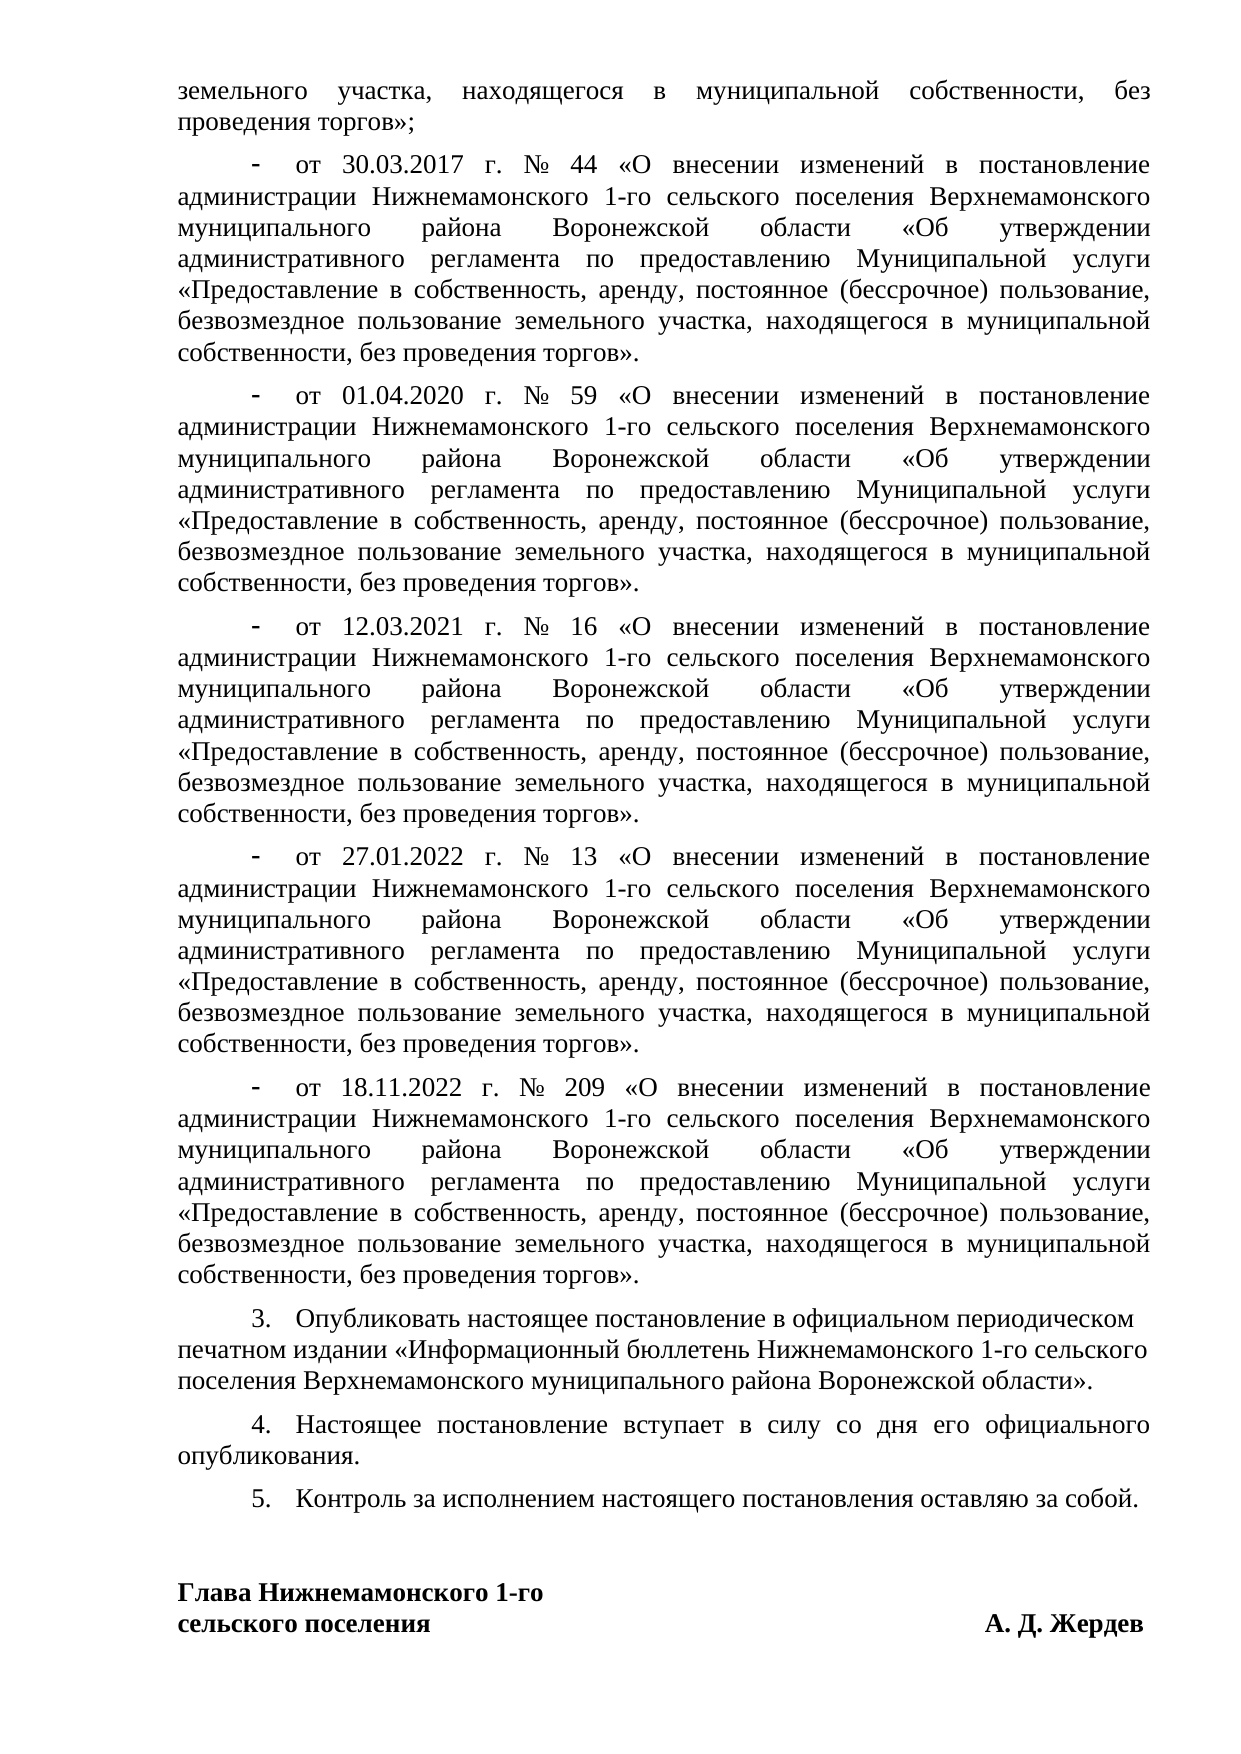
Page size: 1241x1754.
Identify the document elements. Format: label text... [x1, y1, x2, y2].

list Настоящее постановление вступает в силу со дня его официального опубликования. [177, 1408, 1152, 1470]
list Опубликовать настоящее постановление в официальном периодическом печатном издании «Информационный бюллетень Нижнемамонского 1-го сельского поселения Верхнемамонского муниципального района Воронежской области». [177, 1302, 1152, 1395]
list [177, 74, 1152, 136]
list Контроль за исполнением настоящего постановления оставляю за собой. [177, 1482, 1152, 1514]
list от 01.04.2020 г. № 59 «О внесении изменений в постановление администрации Нижнемамонского 1-го сельского поселения Верхнемамонского муниципального района Воронежской области «Об утверждении административного регламента по предоставлению Муниципальной услуги «Предоставление в собственность, аренду, постоянное (бессрочное) пользование, безвозмездное пользование земельного участка, находящегося в муниципальной собственности, без проведения торгов». [177, 379, 1152, 597]
list от 30.03.2017 г. № 44 «О внесении изменений в постановление администрации Нижнемамонского 1-го сельского поселения Верхнемамонского муниципального района Воронежской области «Об утверждении административного регламента по предоставлению Муниципальной услуги «Предоставление в собственность, аренду, постоянное (бессрочное) пользование, безвозмездное пользование земельного участка, находящегося в муниципальной собственности, без проведения торгов». [177, 149, 1152, 367]
list от 27.01.2022 г. № 13 «О внесении изменений в постановление администрации Нижнемамонского 1-го сельского поселения Верхнемамонского муниципального района Воронежской области «Об утверждении административного регламента по предоставлению Муниципальной услуги «Предоставление в собственность, аренду, постоянное (бессрочное) пользование, безвозмездное пользование земельного участка, находящегося в муниципальной собственности, без проведения торгов». [177, 841, 1152, 1059]
text Глава Нижнемамонского 1-го [177, 1576, 1152, 1607]
list от 18.11.2022 г. № 209 «О внесении изменений в постановление администрации Нижнемамонского 1-го сельского поселения Верхнемамонского муниципального района Воронежской области «Об утверждении административного регламента по предоставлению Муниципальной услуги «Предоставление в собственность, аренду, постоянное (бессрочное) пользование, безвозмездное пользование земельного участка, находящегося в муниципальной собственности, без проведения торгов». [177, 1071, 1152, 1289]
text сельского поселения А. Д. Жердев [177, 1607, 1152, 1638]
list от 12.03.2021 г. № 16 «О внесении изменений в постановление администрации Нижнемамонского 1-го сельского поселения Верхнемамонского муниципального района Воронежской области «Об утверждении административного регламента по предоставлению Муниципальной услуги «Предоставление в собственность, аренду, постоянное (бессрочное) пользование, безвозмездное пользование земельного участка, находящегося в муниципальной собственности, без проведения торгов». [177, 610, 1152, 828]
